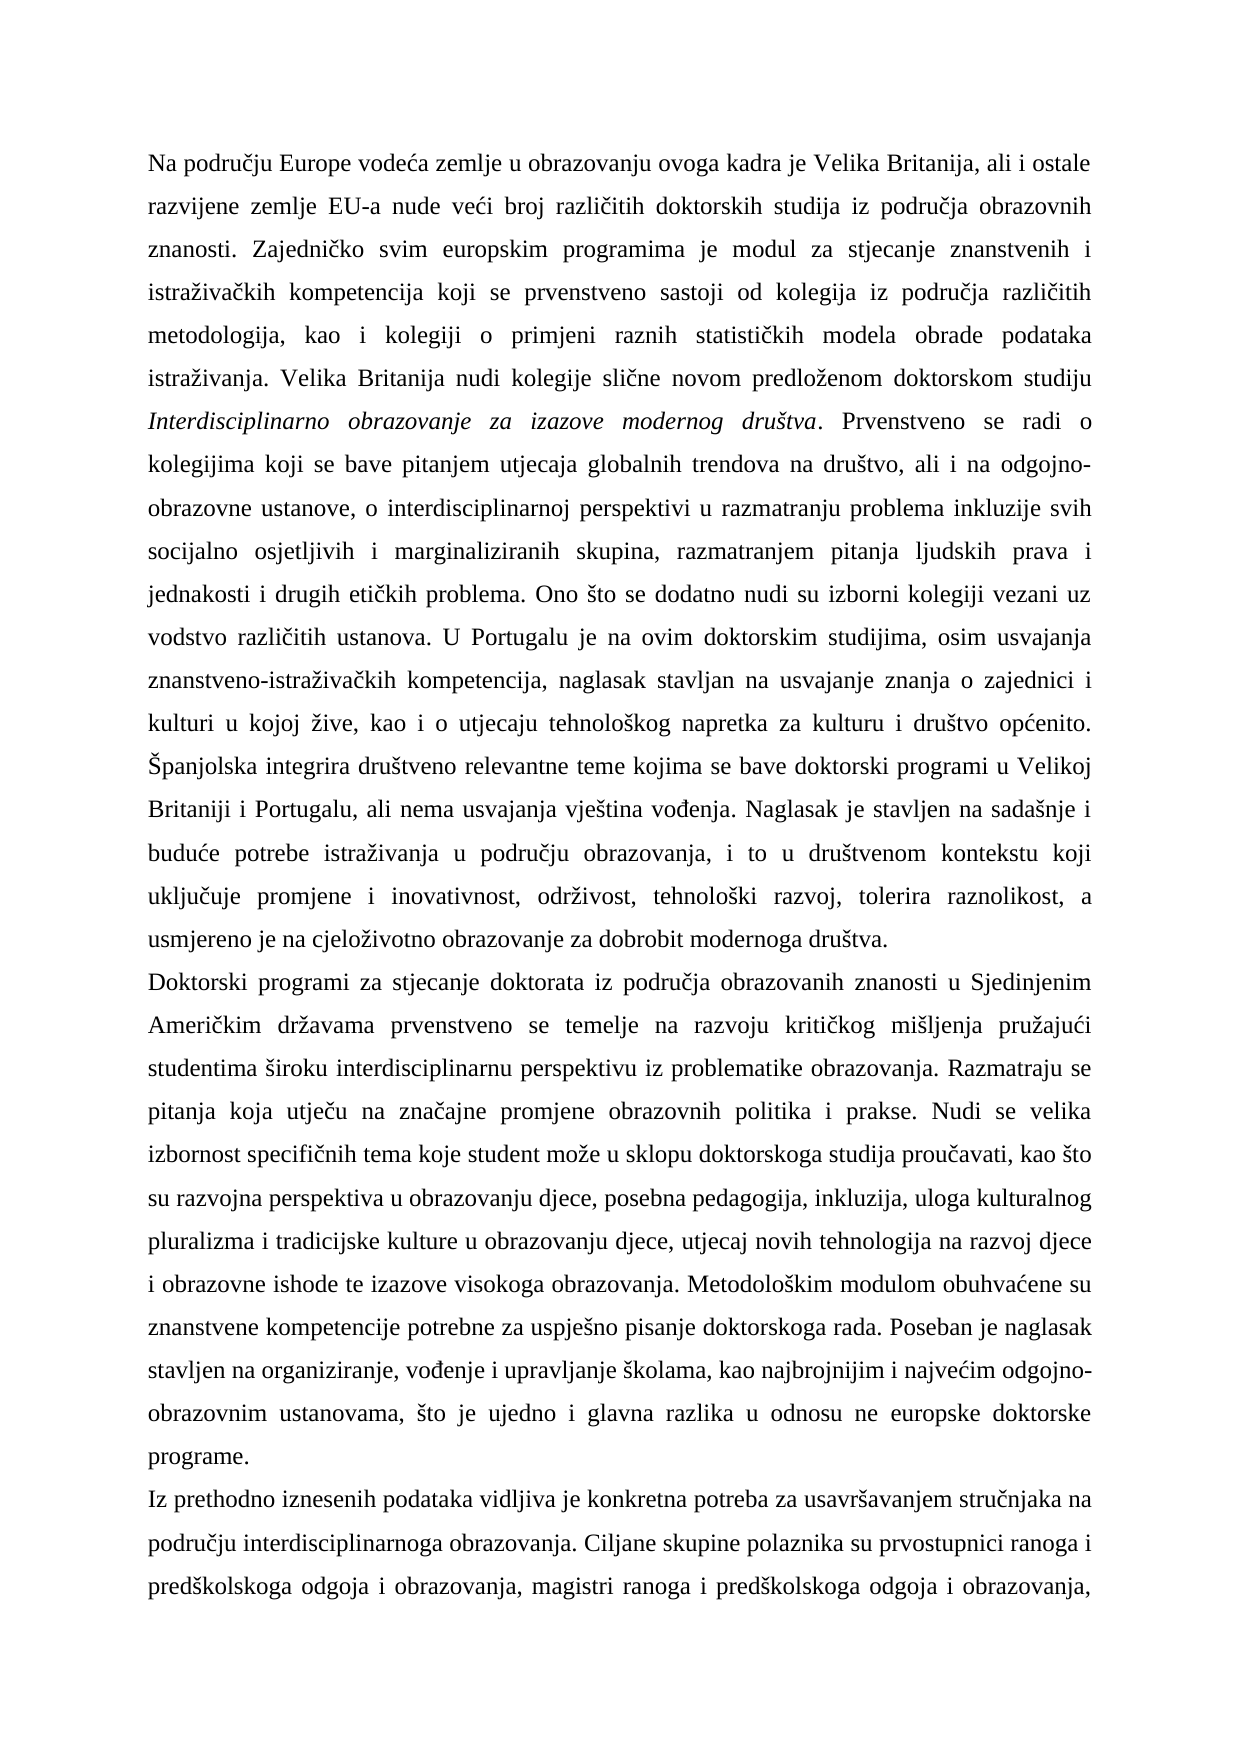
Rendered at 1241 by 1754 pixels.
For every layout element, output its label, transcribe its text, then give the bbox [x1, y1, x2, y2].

text Doktorski programi za stjecanje doktorata iz područja obrazovanih znanosti u Sjedinjenim Američkim državama prvenstveno se temelje na razvoju kritičkog mišljenja pružajući studentima široku interdisciplinarnu perspektivu iz problematike obrazovanja. Razmatraju se pitanja koja utječu na značajne promjene obrazovnih politika i prakse. Nudi se velika izbornost specifičnih tema koje student može u sklopu doktorskoga studija proučavati, kao što su razvojna perspektiva u obrazovanju djece, posebna pedagogija, inkluzija, uloga kulturalnog pluralizma i tradicijske kulture u obrazovanju djece, utjecaj novih tehnologija na razvoj djece i obrazovne ishode te izazove visokoga obrazovanja. Metodološkim modulom obuhvaćene su znanstvene kompetencije potrebne za uspješno pisanje doktorskoga rada. Poseban je naglasak stavljen na organiziranje, vođenje i upravljanje školama, kao najbrojnijim i najvećim odgojno-obrazovnim ustanovama, što je ujedno i glavna razlika u odnosu ne europske doktorske programe. [148, 967, 1093, 1470]
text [148, 1484, 1093, 1599]
